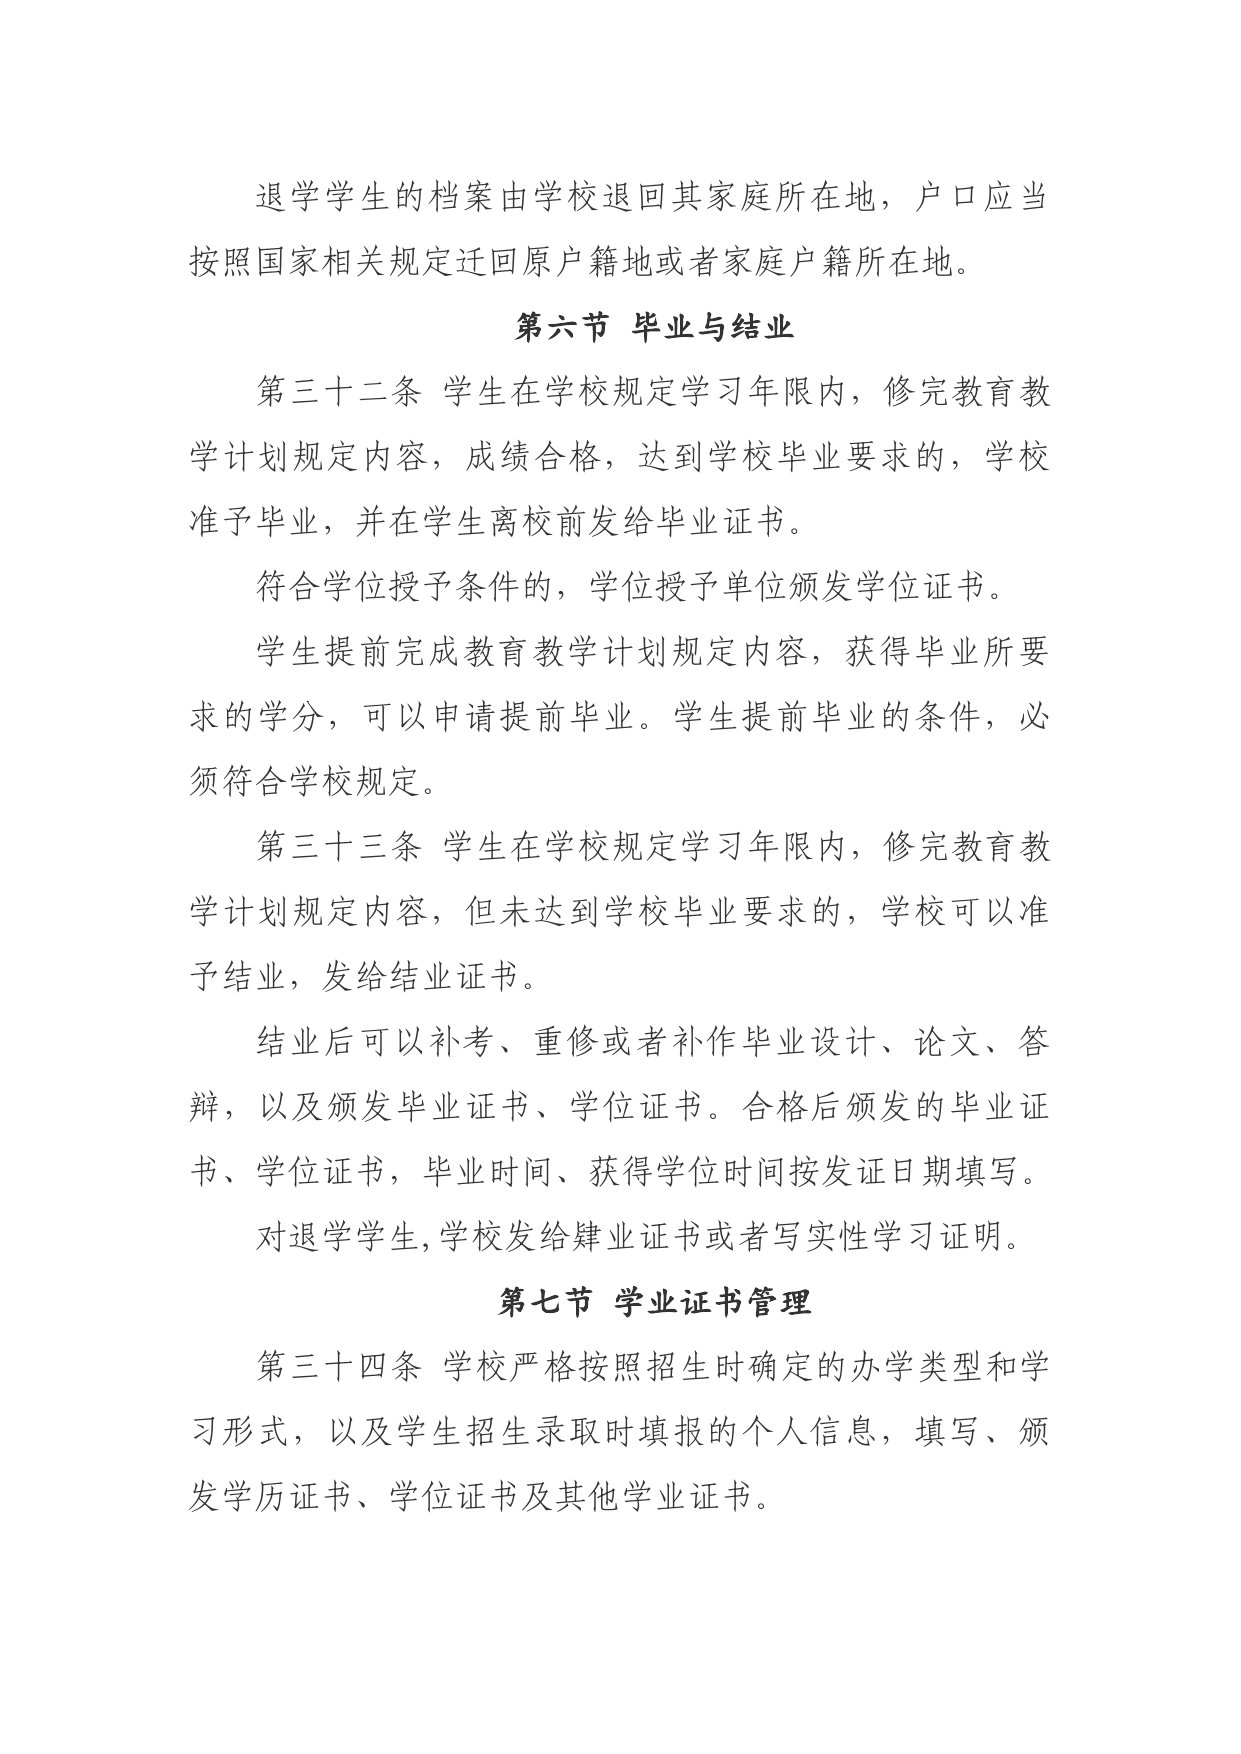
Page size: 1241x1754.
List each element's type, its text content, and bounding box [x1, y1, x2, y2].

text 退学学生的档案由学校退回其家庭所在地，户口应当按照国家相关规定迁回原户籍地或者家庭户籍所在地。 [187, 162, 1053, 292]
text 学生提前完成教育教学计划规定内容，获得毕业所要求的学分，可以申请提前毕业。学生提前毕业的条件，必须符合学校规定。 [187, 617, 1053, 812]
text 符合学位授予条件的，学位授予单位颁发学位证书。 [187, 552, 1053, 617]
text 结业后可以补考、重修或者补作毕业设计、论文、答辩，以及颁发毕业证书、学位证书。合格后颁发的毕业证书、学位证书，毕业时间、获得学位时间按发证日期填写。 [187, 1007, 1053, 1202]
text 第三十二条 学生在学校规定学习年限内，修完教育教学计划规定内容，成绩合格，达到学校毕业要求的，学校准予毕业，并在学生离校前发给毕业证书。 [187, 357, 1053, 552]
text 对退学学生,学校发给肄业证书或者写实性学习证明。 [187, 1202, 1053, 1267]
text 第三十三条 学生在学校规定学习年限内，修完教育教学计划规定内容，但未达到学校毕业要求的，学校可以准予结业，发给结业证书。 [187, 812, 1053, 1007]
text 第七节 学业证书管理 [187, 1267, 1053, 1332]
text 第三十四条 学校严格按照招生时确定的办学类型和学习形式，以及学生招生录取时填报的个人信息，填写、颁发学历证书、学位证书及其他学业证书。 [187, 1332, 1053, 1527]
text 第六节 毕业与结业 [187, 292, 1053, 357]
